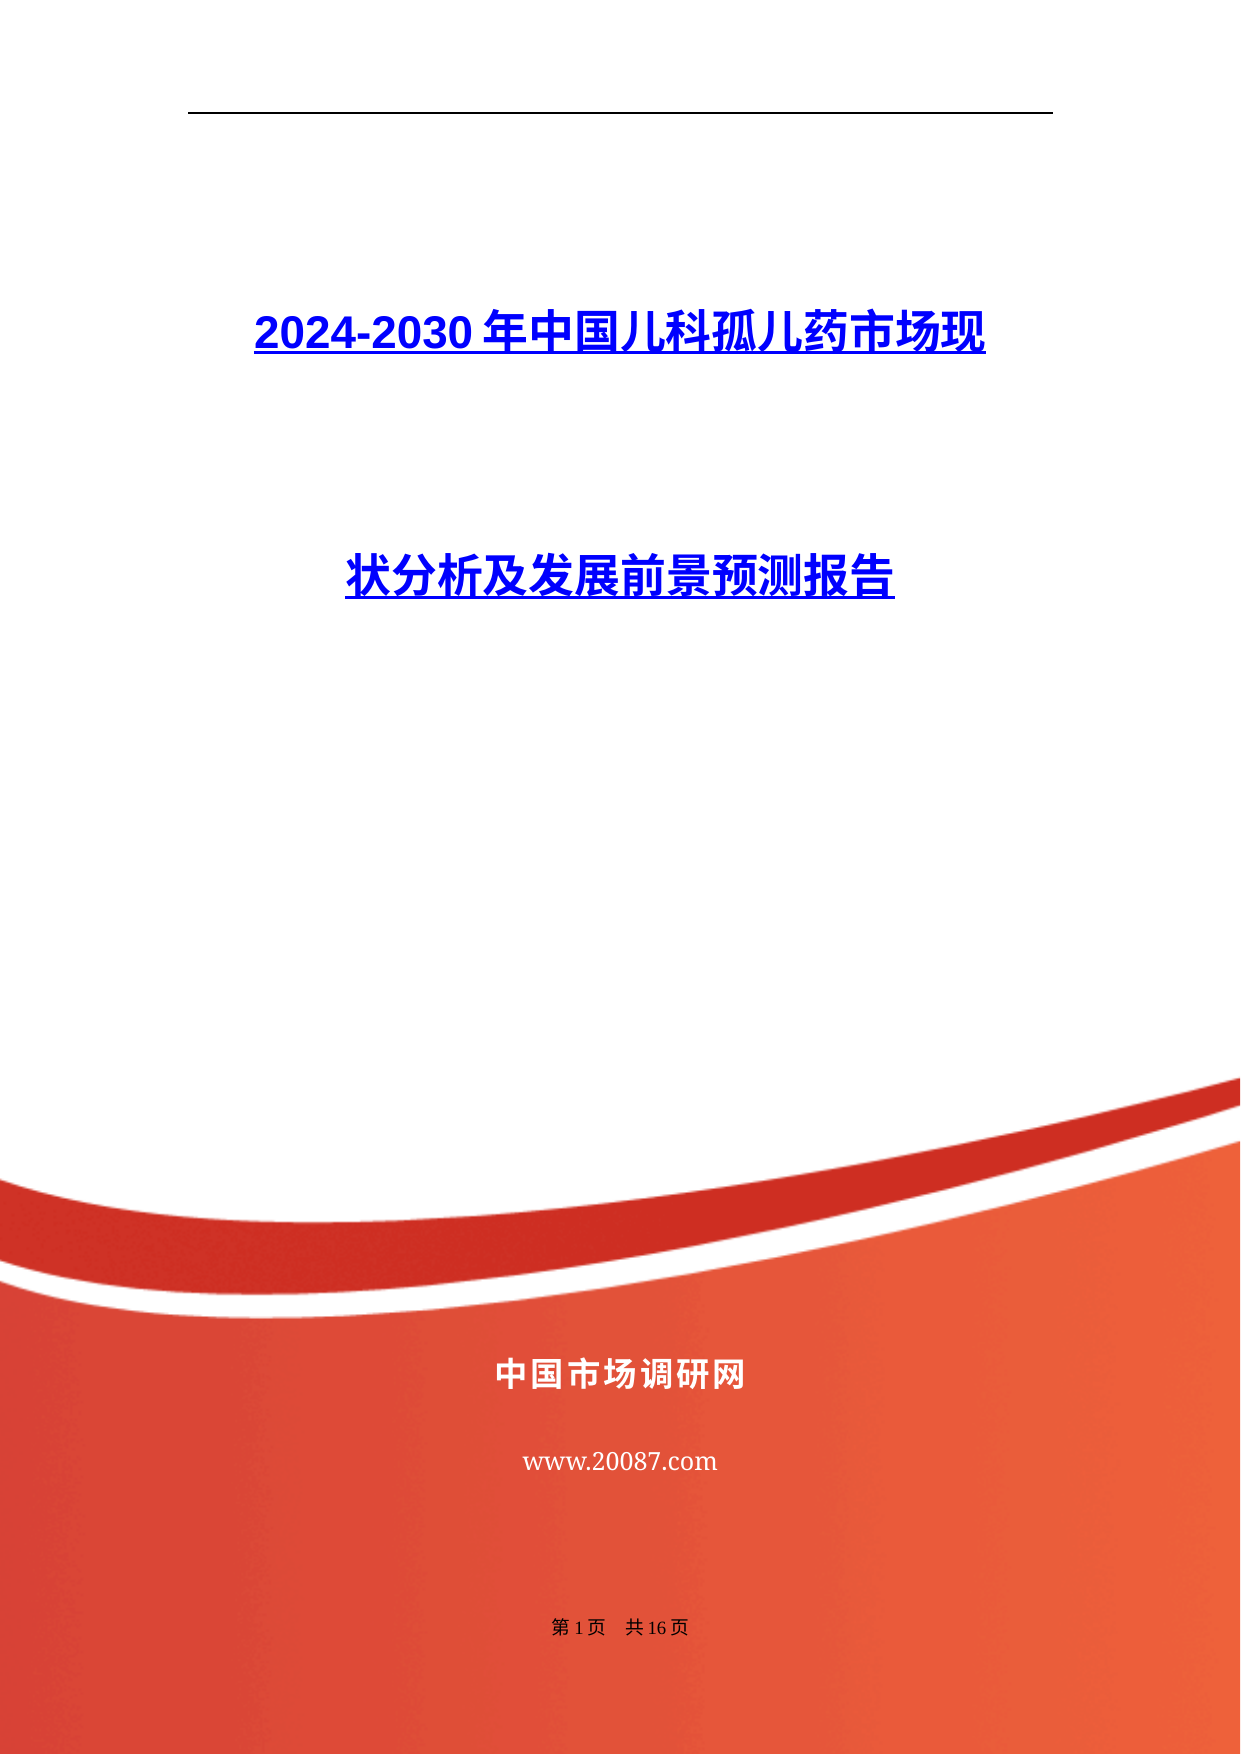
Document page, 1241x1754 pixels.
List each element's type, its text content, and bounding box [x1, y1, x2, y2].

text www.20087.com [187, 1428, 1053, 1493]
subtitle 中国市场调研网 [187, 1339, 1053, 1404]
table_header 2024-2030年中国儿科孤儿药市场现状分析及发展前景预测报告 [188, 207, 1053, 773]
picture [0, 1006, 1241, 1754]
